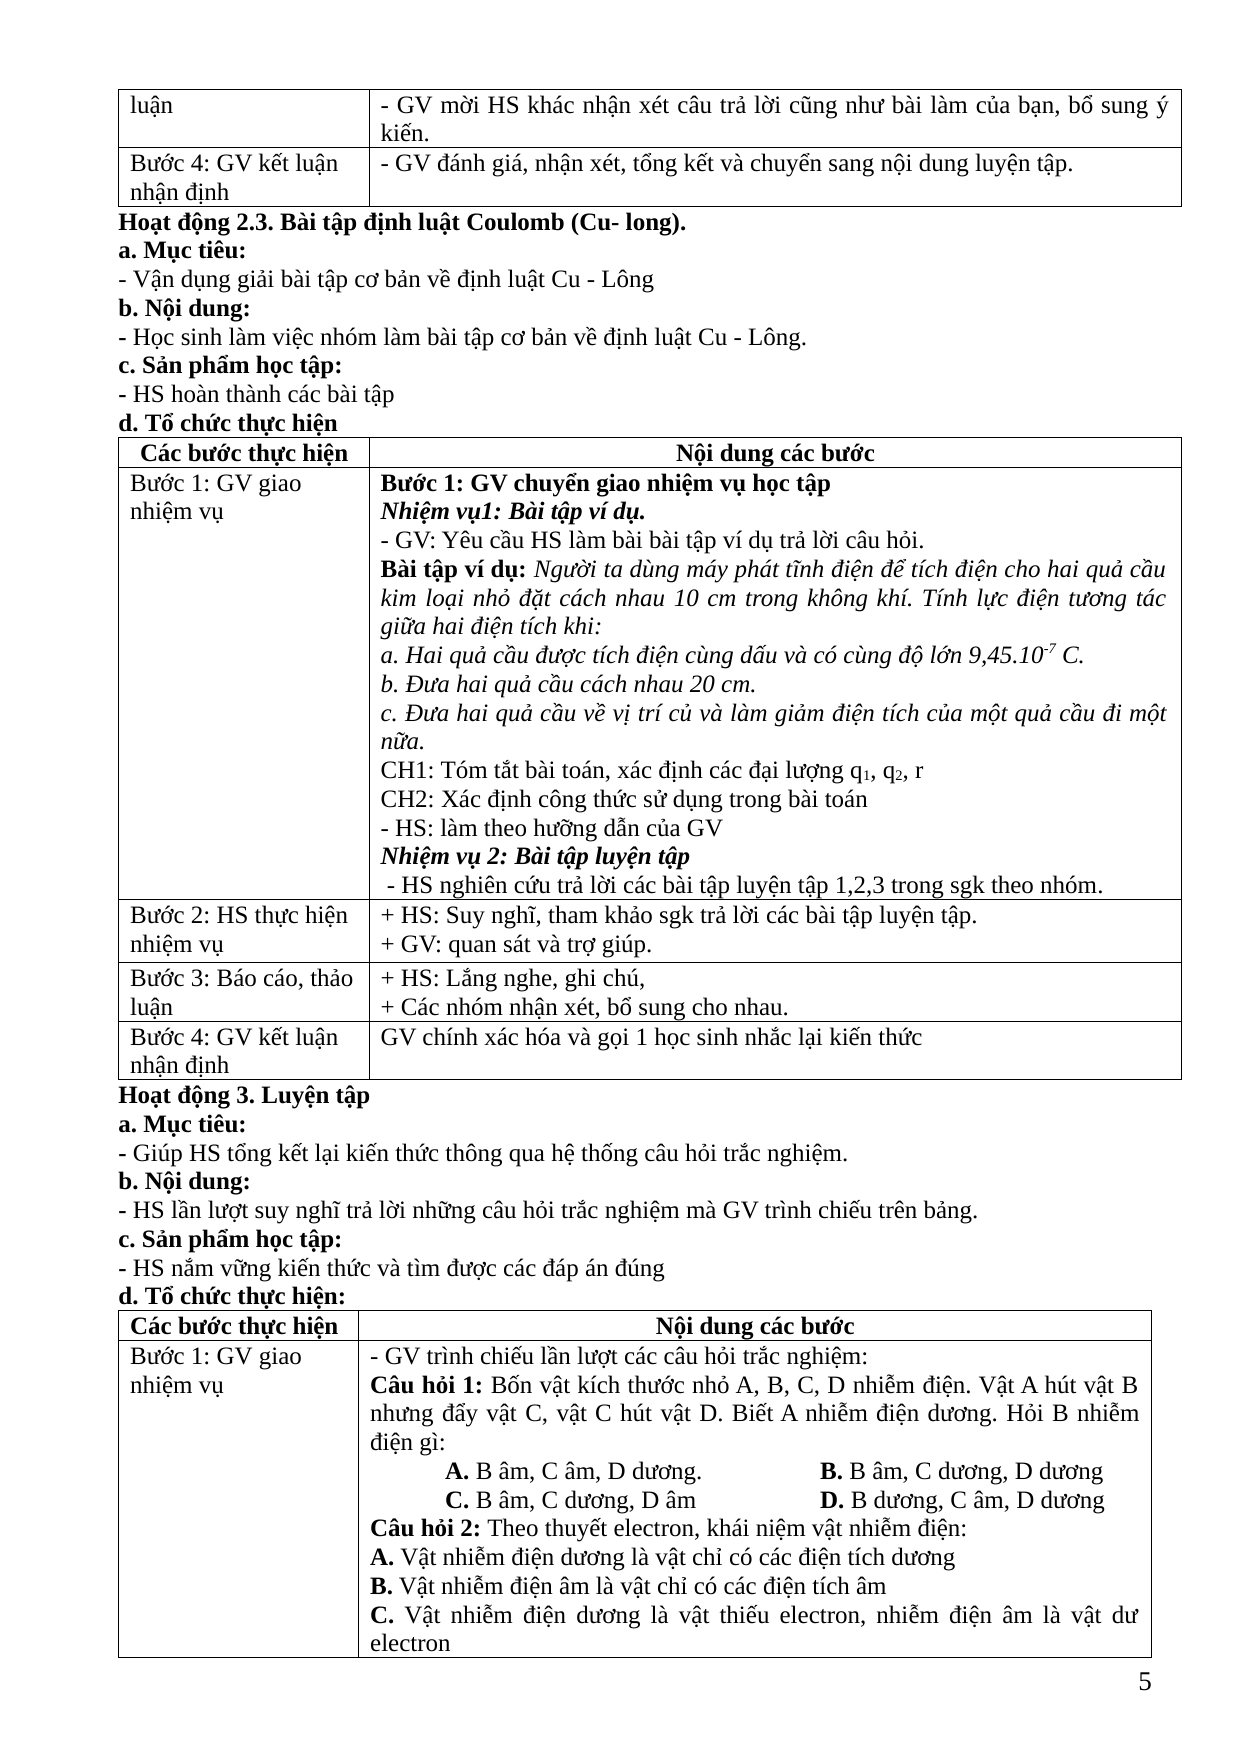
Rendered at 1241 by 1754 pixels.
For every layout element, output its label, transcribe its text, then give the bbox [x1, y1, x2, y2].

text Hoạt động 3. Luyện tập [118, 1080, 1152, 1109]
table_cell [370, 90, 1181, 147]
table_cell Bước 4: GV kết luận nhận định [119, 148, 369, 206]
table_header Các bước thực hiện [119, 1311, 358, 1340]
table_header Nội dung các bước [370, 438, 1181, 467]
text c. Sản phẩm học tập: [118, 1224, 1152, 1253]
text b. Nội dung: [118, 1166, 1152, 1195]
text - Học sinh làm việc nhóm làm bài tập cơ bản về định luật Cu - Lông. [118, 322, 1152, 351]
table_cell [119, 1341, 358, 1657]
text d. Tổ chức thực hiện: [118, 1281, 1152, 1310]
table_header Nội dung các bước [359, 1311, 1151, 1340]
table_cell + HS: Suy nghĩ, tham khảo sgk trả lời các bài tập luyện tập. + GV: quan sát và trợ giúp. [370, 900, 1181, 962]
table_cell Bước 1: GV giao nhiệm vụ [119, 468, 369, 899]
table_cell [119, 90, 369, 147]
text Hoạt động 2.3. Bài tập định luật Coulomb (Cu- long). [118, 207, 1152, 236]
text a. Mục tiêu: [118, 1109, 1152, 1138]
text - Vận dụng giải bài tập cơ bản về định luật Cu - Lông [118, 264, 1152, 293]
text c. Sản phẩm học tập: [118, 351, 1152, 379]
text - HS lần lượt suy nghĩ trả lời những câu hỏi trắc nghiệm mà GV trình chiếu trên bảng. [118, 1195, 1152, 1224]
text - Giúp HS tổng kết lại kiến thức thông qua hệ thống câu hỏi trắc nghiệm. [118, 1138, 1152, 1166]
table_cell Bước 3: Báo cáo, thảo luận [119, 963, 369, 1021]
text a. Mục tiêu: [118, 236, 1152, 264]
text d. Tổ chức thực hiện [118, 408, 1152, 437]
table_header Các bước thực hiện [119, 438, 369, 467]
text b. Nội dung: [118, 293, 1152, 322]
text - HS nắm vững kiến thức và tìm được các đáp án đúng [118, 1253, 1152, 1281]
table_cell Bước 1: GV chuyển giao nhiệm vụ học tập Nhiệm vụ1: Bài tập ví dụ. - GV: Yêu cầu HS làm bài bài tập ví dụ trả lời câu hỏi. Bài tập ví dụ: Người ta dùng máy phát tĩnh điện để tích điện cho hai quả cầu kim loại nhỏ đặt cách nhau 10 cm trong không khí. Tính lực điện tương tác giữa hai điện tích khi: a. Hai quả cầu được tích điện cùng dấu và có cùng độ lớn 9,45.10-7 C. b. Đưa hai quả cầu cách nhau 20 cm. c. Đưa hai quả cầu về vị trí củ và làm giảm điện tích của một quả cầu đi một nữa. CH1: Tóm tắt bài toán, xác định các đại lượng q1, q2, r CH2: Xác định công thức sử dụng trong bài toán - HS: làm theo hưỡng dẫn của GV Nhiệm vụ 2: Bài tập luyện tập - HS nghiên cứu trả lời các bài tập luyện tập 1,2,3 trong sgk theo nhóm. [370, 468, 1181, 899]
table_cell + HS: Lắng nghe, ghi chú, + Các nhóm nhận xét, bổ sung cho nhau. [370, 963, 1181, 1021]
table_cell - GV đánh giá, nhận xét, tổng kết và chuyển sang nội dung luyện tập. [370, 148, 1181, 206]
table_cell Bước 4: GV kết luận nhận định [119, 1022, 369, 1079]
table_cell Bước 2: HS thực hiện nhiệm vụ [119, 900, 369, 962]
table_cell GV chính xác hóa và gọi 1 học sinh nhắc lại kiến thức [370, 1022, 1181, 1079]
text - HS hoàn thành các bài tập [118, 379, 1152, 408]
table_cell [359, 1341, 1151, 1657]
